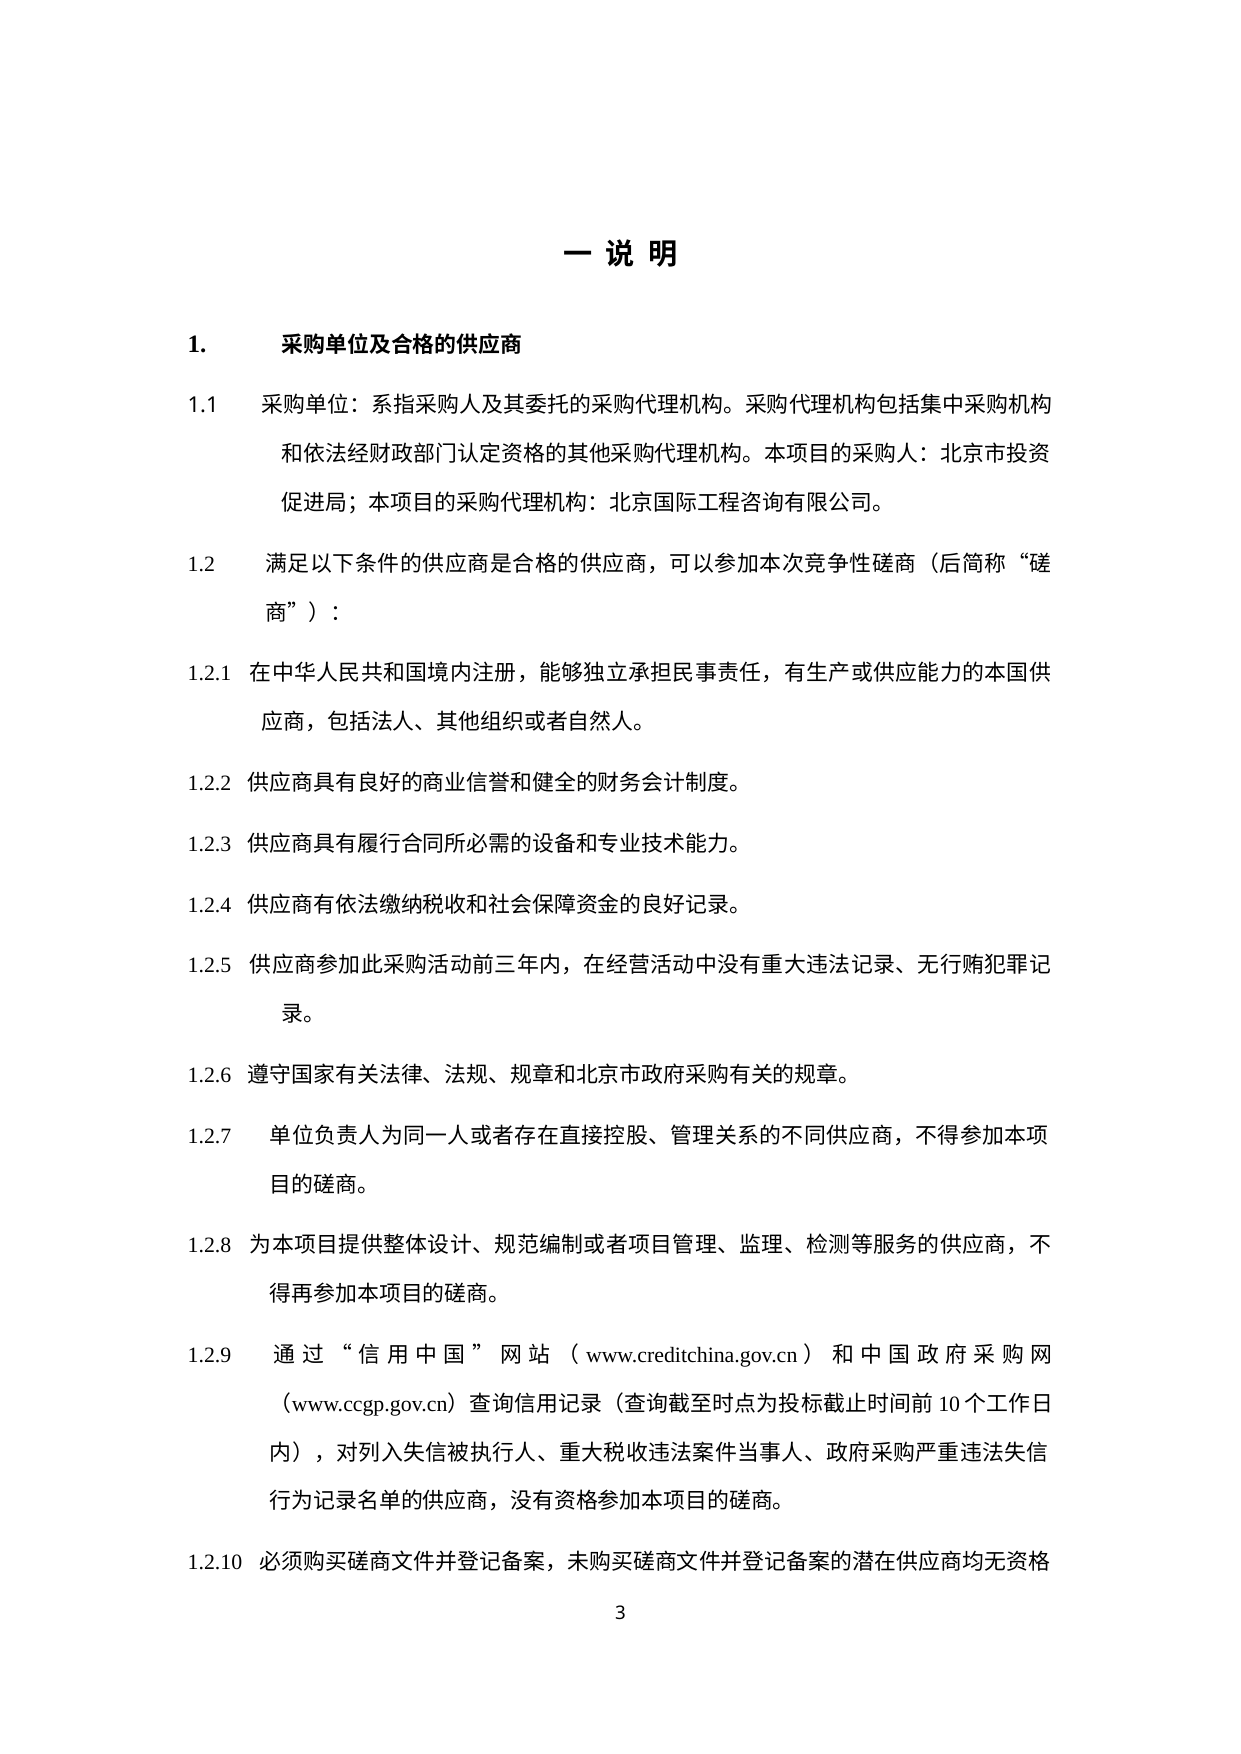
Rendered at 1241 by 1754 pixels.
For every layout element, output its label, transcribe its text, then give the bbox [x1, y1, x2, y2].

list 采购单位：系指采购人及其委托的采购代理机构。采购代理机构包括集中采购机构和依法经财政部门认定资格的其他采购代理机构。本项目的采购人：北京市投资促进局；本项目的采购代理机构：北京国际工程咨询有限公司。 [187, 387, 1053, 517]
text 1.2.6 遵守国家有关法律、法规、规章和北京市政府采购有关的规章。 [187, 1057, 1053, 1089]
text 1.2.5 供应商参加此采购活动前三年内，在经营活动中没有重大违法记录、无行贿犯罪记录。 [187, 947, 1053, 1028]
text 1.2.2 供应商具有良好的商业信誉和健全的财务会计制度。 [187, 764, 1053, 797]
text 1.2.8 为本项目提供整体设计、规范编制或者项目管理、监理、检测等服务的供应商，不得再参加本项目的磋商。 [187, 1227, 1053, 1308]
text 1.2 满足以下条件的供应商是合格的供应商，可以参加本次竞争性磋商（后简称“磋商”）： [187, 545, 1053, 627]
text 1.2.4 供应商有依法缴纳税收和社会保障资金的良好记录。 [187, 886, 1053, 919]
text 1.2.3 供应商具有履行合同所必需的设备和专业技术能力。 [187, 825, 1053, 858]
text 1.2.1 在中华人民共和国境内注册，能够独立承担民事责任，有生产或供应能力的本国供应商，包括法人、其他组织或者自然人。 [187, 655, 1053, 736]
text 1.2.7 单位负责人为同一人或者存在直接控股、管理关系的不同供应商，不得参加本项目的磋商。 [187, 1117, 1053, 1199]
subtitle 1. 采购单位及合格的供应商 [187, 326, 1053, 359]
text 1.2.9 通过“信用中国”网站（www.creditchina.gov.cn）和中国政府采购网（www.ccgp.gov.cn）查询信用记录（查询截至时点为投标截止时间前10个工作日内），对列入失信被执行人、重大税收违法案件当事人、政府采购严重违法失信行为记录名单的供应商，没有资格参加本项目的磋商。 [187, 1337, 1053, 1515]
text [187, 1544, 1053, 1576]
subtitle 一 说 明 [187, 219, 1053, 284]
